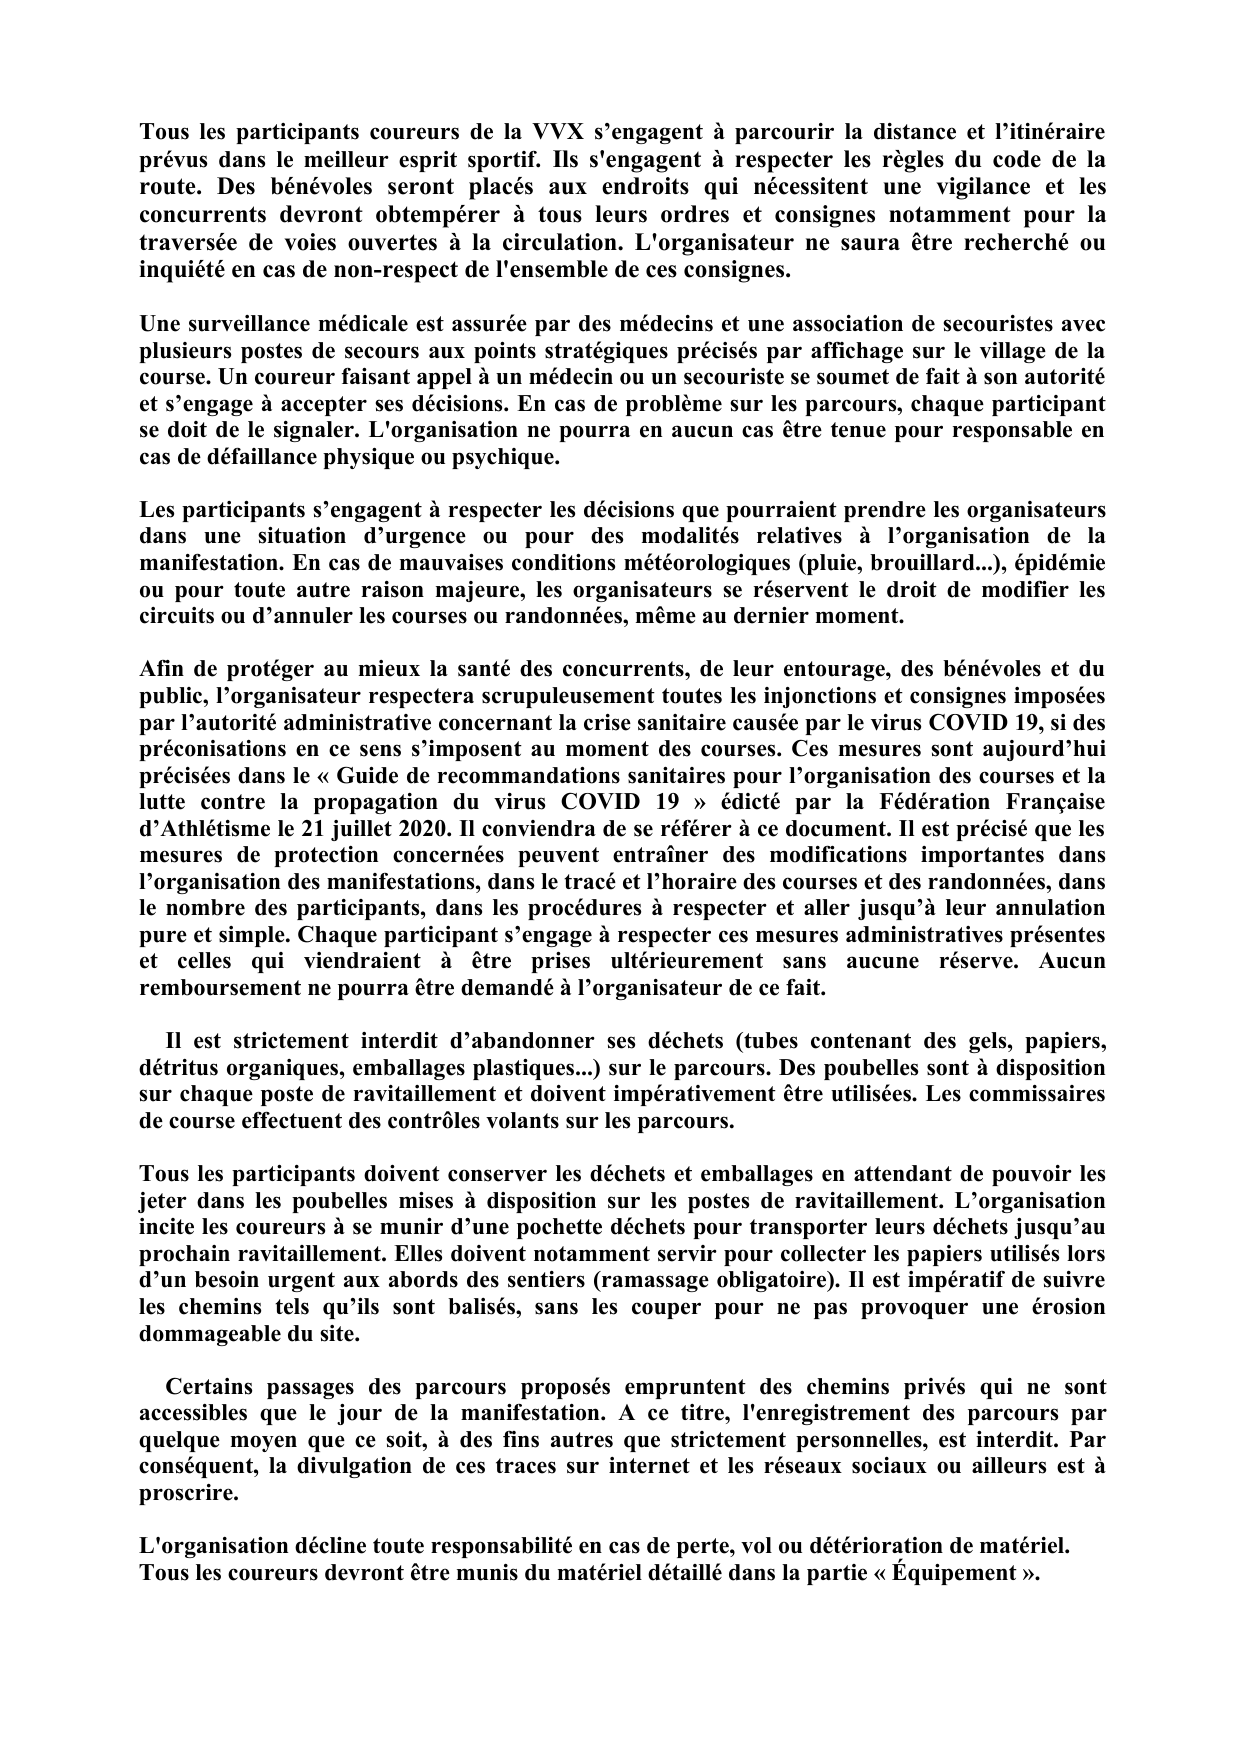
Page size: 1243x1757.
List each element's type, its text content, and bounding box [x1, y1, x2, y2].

text L'organisation décline toute responsabilité en cas de perte, vol ou détérioration de matériel. [139, 1532, 1073, 1559]
text Tous les participants doivent conserver les déchets et emballages en attendant de pouvoir les jeter dans les poubelles mises à disposition sur les postes de ravitaillement. L’organisation incite les coureurs à se munir d’une pochette déchets pour transporter leurs déchets jusqu’au prochain ravitaillement. Elles doivent notamment servir pour collecter les papiers utilisés lors d’un besoin urgent aux abords des sentiers (ramassage obligatoire). Il est impératif de suivre les chemins tels qu’ils sont balisés, sans les couper pour ne pas provoquer une érosion dommageable du site. [139, 1160, 1107, 1346]
subtitle Une surveillance médicale est assurée par des médecins et une association de secouristes avec plusieurs postes de secours aux points stratégiques précisés par affichage sur le village de la course. Un coureur faisant appel à un médecin ou un secouriste se soumet de fait à son autorité et s’engage à accepter ses décisions. En cas de problème sur les parcours, chaque participant se doit de le signaler. L'organisation ne pourra en aucun cas être tenue pour responsable en cas de défaillance physique ou psychique. [139, 310, 1108, 469]
subtitle Afin de protéger au mieux la santé des concurrents, de leur entourage, des bénévoles et du public, l’organisateur respectera scrupuleusement toutes les injonctions et consignes imposées par l’autorité administrative concernant la crise sanitaire causée par le virus COVID 19, si des préconisations en ce sens s’imposent au moment des courses. Ces mesures sont aujourd’hui précisées dans le « Guide de recommandations sanitaires pour l’organisation des courses et la lutte contre la propagation du virus COVID 19 » édicté par la Fédération Française d’Athlétisme le 21 juillet 2020. Il conviendra de se référer à ce document. Il est précisé que les mesures de protection concernées peuvent entraîner des modifications importantes dans l’organisation des manifestations, dans le tracé et l’horaire des courses et des randonnées, dans le nombre des participants, dans les procédures à respecter et aller jusqu’à leur annulation pure et simple. Chaque participant s’engage à respecter ces mesures administratives présentes et celles qui viendraient à être prises ultérieurement sans aucune réserve. Aucun remboursement ne pourra être demandé à l’organisateur de ce fait. [139, 655, 1108, 1001]
text Tous les participants coureurs de la VVX s’engagent à parcourir la distance et l’itinéraire prévus dans le meilleur esprit sportif. Ils s'engagent à respecter les règles du code de la route. Des bénévoles seront placés aux endroits qui nécessitent une vigilance et les concurrents devront obtempérer à tous leurs ordres et consignes notamment pour la traversée de voies ouvertes à la circulation. L'organisateur ne saura être recherché ou inquiété en cas de non-respect de l'ensemble de ces consignes. [139, 118, 1108, 283]
text Les participants s’engagent à respecter les décisions que pourraient prendre les organisateurs dans une situation d’urgence ou pour des modalités relatives à l’organisation de la manifestation. En cas de mauvaises conditions météorologiques (pluie, brouillard...), épidémie ou pour toute autre raison majeure, les organisateurs se réservent le droit de modifier les circuits ou d’annuler les courses ou randonnées, même au dernier moment. [139, 496, 1108, 629]
text Tous les coureurs devront être munis du matériel détaillé dans la partie « Équipement ». [139, 1559, 1073, 1585]
subtitle Il est strictement interdit d’abandonner ses déchets (tubes contenant des gels, papiers, détritus organiques, emballages plastiques...) sur le parcours. Des poubelles sont à disposition sur chaque poste de ravitaillement et doivent impérativement être utilisées. Les commissaires de course effectuent des contrôles volants sur les parcours. [139, 1027, 1108, 1133]
subtitle Certains passages des parcours proposés empruntent des chemins privés qui ne sont accessibles que le jour de la manifestation. A ce titre, l'enregistrement des parcours par quelque moyen que ce soit, à des fins autres que strictement personnelles, est interdit. Par conséquent, la divulgation de ces traces sur internet et les réseaux sociaux ou ailleurs est à proscrire. [139, 1373, 1108, 1506]
